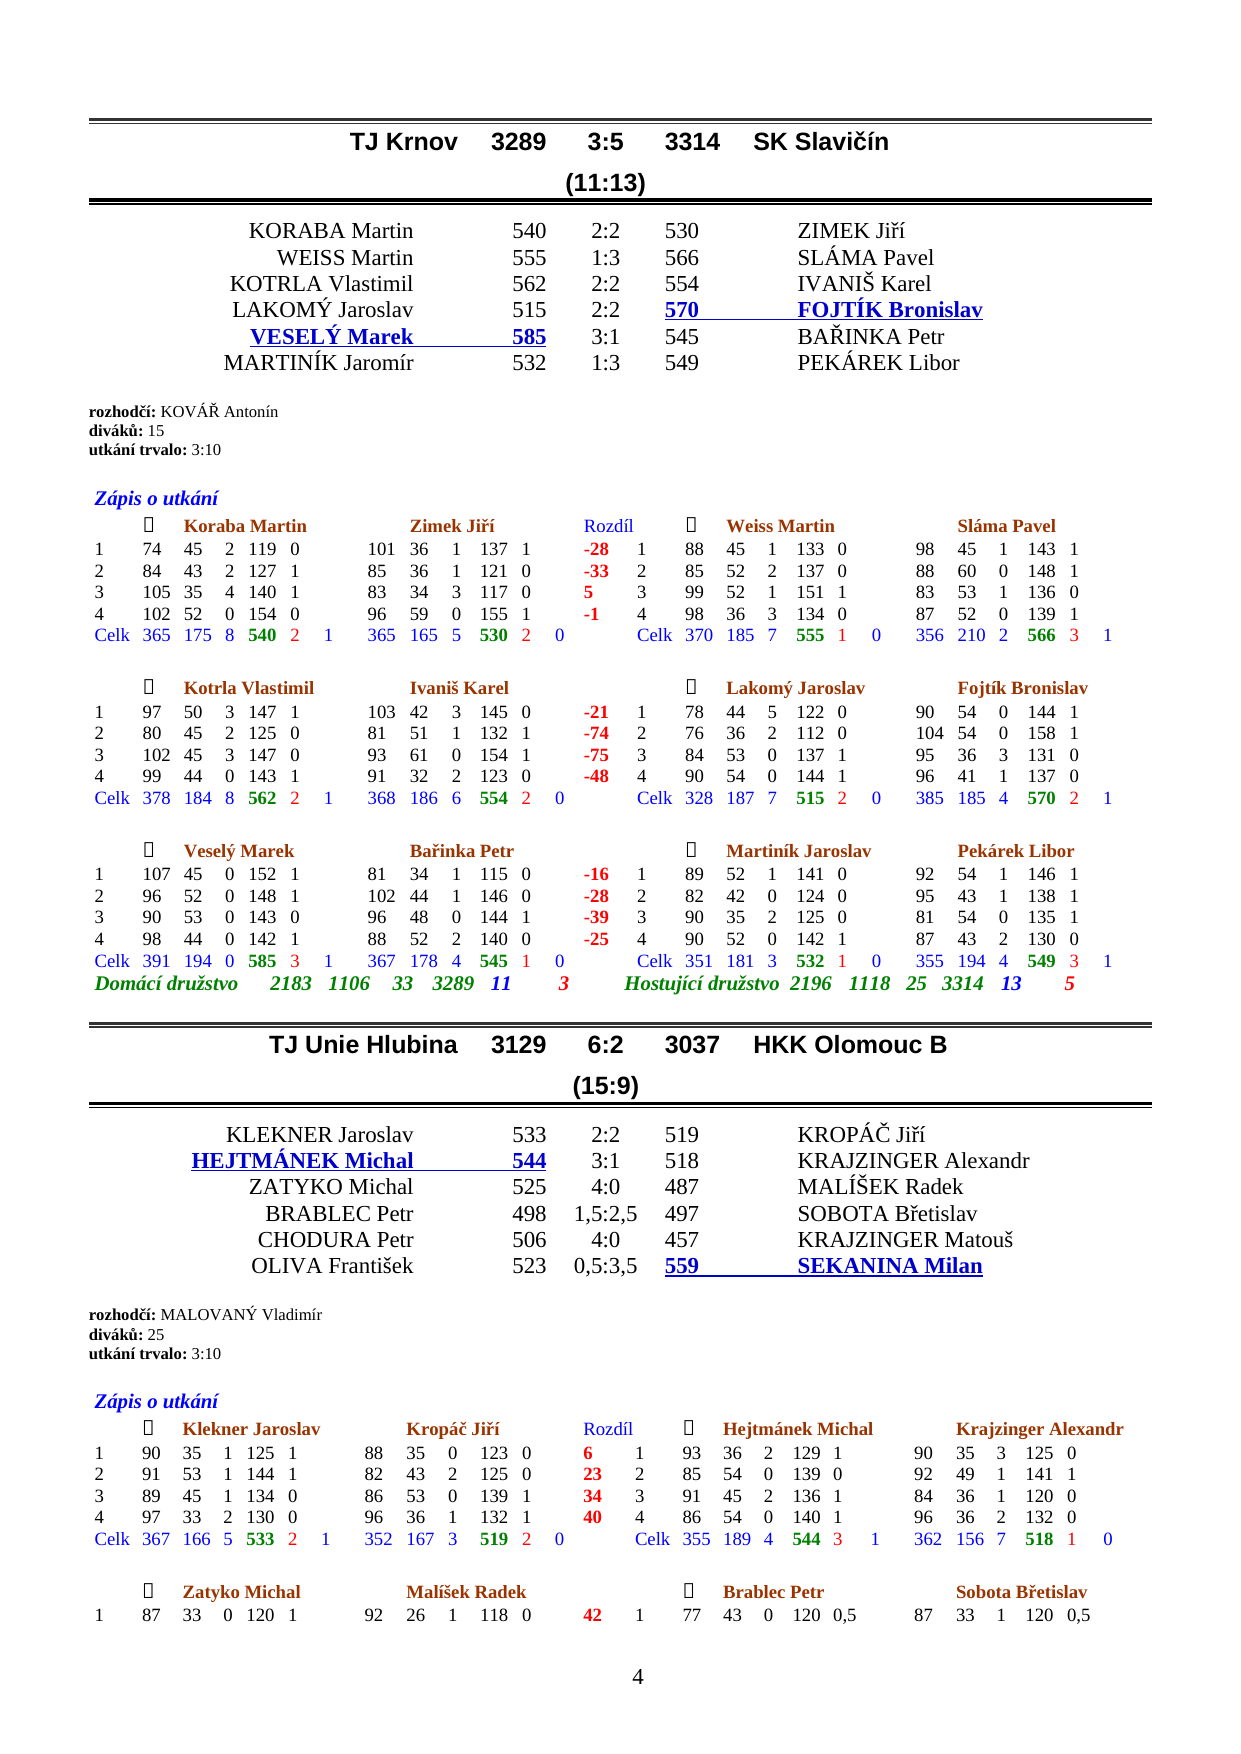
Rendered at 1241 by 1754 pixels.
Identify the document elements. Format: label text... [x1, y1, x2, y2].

text KORABA Martin 540 2:2 530 ZIMEK Jiří [89, 217, 1152, 244]
text utkání trvalo: 3:10 [89, 1343, 1152, 1363]
text Celk 367 166 5 533 2 1 352 167 3 519 2 0 Celk 355 189 4 544 3 1 362 156 7 518 1 0 [94, 1528, 1152, 1549]
text 1 87 33 0 120 1 92 26 1 118 0 42 1 77 43 0 120 0,5 87 33 1 120 0,5 [94, 1604, 1152, 1626]
text TJ Krnov 3289 3:5 3314 SK Slavičín [89, 124, 1152, 155]
text  Klekner Jaroslav Kropáč Jiří Rozdíl  Hejtmánek Michal Krajzinger Alexandr [94, 1413, 1152, 1442]
text 1 74 45 2 119 0 101 36 1 137 1 -28 1 88 45 1 133 0 98 45 1 143 1 [94, 538, 1152, 560]
text 2 84 43 2 127 1 85 36 1 121 0 -33 2 85 52 2 137 0 88 60 0 148 1 [94, 560, 1152, 581]
text 2 91 53 1 144 1 82 43 2 125 0 23 2 85 54 0 139 0 92 49 1 141 1 [94, 1463, 1152, 1485]
text 1 97 50 3 147 1 103 42 3 145 0 -21 1 78 44 5 122 0 90 54 0 144 1 [94, 701, 1152, 722]
text Domácí družstvo 2183 1106 33 3289 11 3 Hostující družstvo 2196 1118 25 3314 13 5 [94, 971, 1152, 995]
text OLIVA František 523 0,5:3,5 559 SEKANINA Milan [89, 1252, 1152, 1279]
text Celk 365 175 8 540 2 1 365 165 5 530 2 0 Celk 370 185 7 555 1 0 356 210 2 566 3 1 [94, 624, 1152, 646]
text 4 97 33 2 130 0 96 36 1 132 1 40 4 86 54 0 140 1 96 36 2 132 0 [94, 1506, 1152, 1528]
text 2 96 52 0 148 1 102 44 1 146 0 -28 2 82 42 0 124 0 95 43 1 138 1 [94, 885, 1152, 906]
text 3 102 45 3 147 0 93 61 0 154 1 -75 3 84 53 0 137 1 95 36 3 131 0 [94, 744, 1152, 765]
text diváků: 25 [89, 1324, 1152, 1343]
text KLEKNER Jaroslav 533 2:2 519 KROPÁČ Jiří [89, 1121, 1152, 1147]
text CHODURA Petr 506 4:0 457 KRAJZINGER Matouš [89, 1226, 1152, 1252]
text Celk 378 184 8 562 2 1 368 186 6 554 2 0 Celk 328 187 7 515 2 0 385 185 4 570 2 1 [94, 787, 1152, 808]
text KOTRLA Vlastimil 562 2:2 554 IVANIŠ Karel [89, 270, 1152, 296]
text utkání trvalo: 3:10 [89, 440, 1152, 459]
text WEISS Martin 555 1:3 566 SLÁMA Pavel [89, 244, 1152, 270]
text  Zatyko Michal Malíšek Radek  Brablec Petr Sobota Břetislav [94, 1576, 1152, 1604]
text BRABLEC Petr 498 1,5:2,5 497 SOBOTA Břetislav [89, 1200, 1152, 1226]
text LAKOMÝ Jaroslav 515 2:2 570 FOJTÍK Bronislav [89, 296, 1152, 323]
text 4 99 44 0 143 1 91 32 2 123 0 -48 4 90 54 0 144 1 96 41 1 137 0 [94, 765, 1152, 787]
text 1 90 35 1 125 1 88 35 0 123 0 6 1 93 36 2 129 1 90 35 3 125 0 [94, 1442, 1152, 1463]
text ZATYKO Michal 525 4:0 487 MALÍŠEK Radek [89, 1173, 1152, 1200]
text Celk 391 194 0 585 3 1 367 178 4 545 1 0 Celk 351 181 3 532 1 0 355 194 4 549 3 1 [94, 949, 1152, 971]
text 1 107 45 0 152 1 81 34 1 115 0 -16 1 89 52 1 141 0 92 54 1 146 1 [94, 863, 1152, 885]
text VESELÝ Marek 585 3:1 545 BAŘINKA Petr [89, 323, 1152, 349]
text (11:13) [89, 159, 1152, 198]
text rozhodčí: MALOVANÝ Vladimír [89, 1305, 1152, 1324]
text HEJTMÁNEK Michal 544 3:1 518 KRAJZINGER Alexandr [89, 1147, 1152, 1173]
text 4 98 44 0 142 1 88 52 2 140 0 -25 4 90 52 0 142 1 87 43 2 130 0 [94, 928, 1152, 949]
text 4 102 52 0 154 0 96 59 0 155 1 -1 4 98 36 3 134 0 87 52 0 139 1 [94, 603, 1152, 624]
text MARTINÍK Jaromír 532 1:3 549 PEKÁREK Libor [89, 349, 1152, 375]
text Zápis o utkání [94, 486, 1152, 510]
text (15:9) [89, 1063, 1152, 1102]
text diváků: 15 [89, 421, 1152, 440]
text TJ Unie Hlubina 3129 6:2 3037 HKK Olomouc B [89, 1028, 1152, 1059]
text rozhodčí: KOVÁŘ Antonín [89, 402, 1152, 421]
text  Veselý Marek Bařinka Petr  Martiník Jaroslav Pekárek Libor [94, 835, 1152, 863]
text 3 105 35 4 140 1 83 34 3 117 0 5 3 99 52 1 151 1 83 53 1 136 0 [94, 581, 1152, 603]
text  Koraba Martin Zimek Jiří Rozdíl  Weiss Martin Sláma Pavel [94, 510, 1152, 538]
text 2 80 45 2 125 0 81 51 1 132 1 -74 2 76 36 2 112 0 104 54 0 158 1 [94, 722, 1152, 744]
text Zápis o utkání [94, 1389, 1152, 1413]
text 3 90 53 0 143 0 96 48 0 144 1 -39 3 90 35 2 125 0 81 54 0 135 1 [94, 906, 1152, 928]
text  Kotrla Vlastimil Ivaniš Karel  Lakomý Jaroslav Fojtík Bronislav [94, 672, 1152, 701]
text 3 89 45 1 134 0 86 53 0 139 1 34 3 91 45 2 136 1 84 36 1 120 0 [94, 1485, 1152, 1506]
